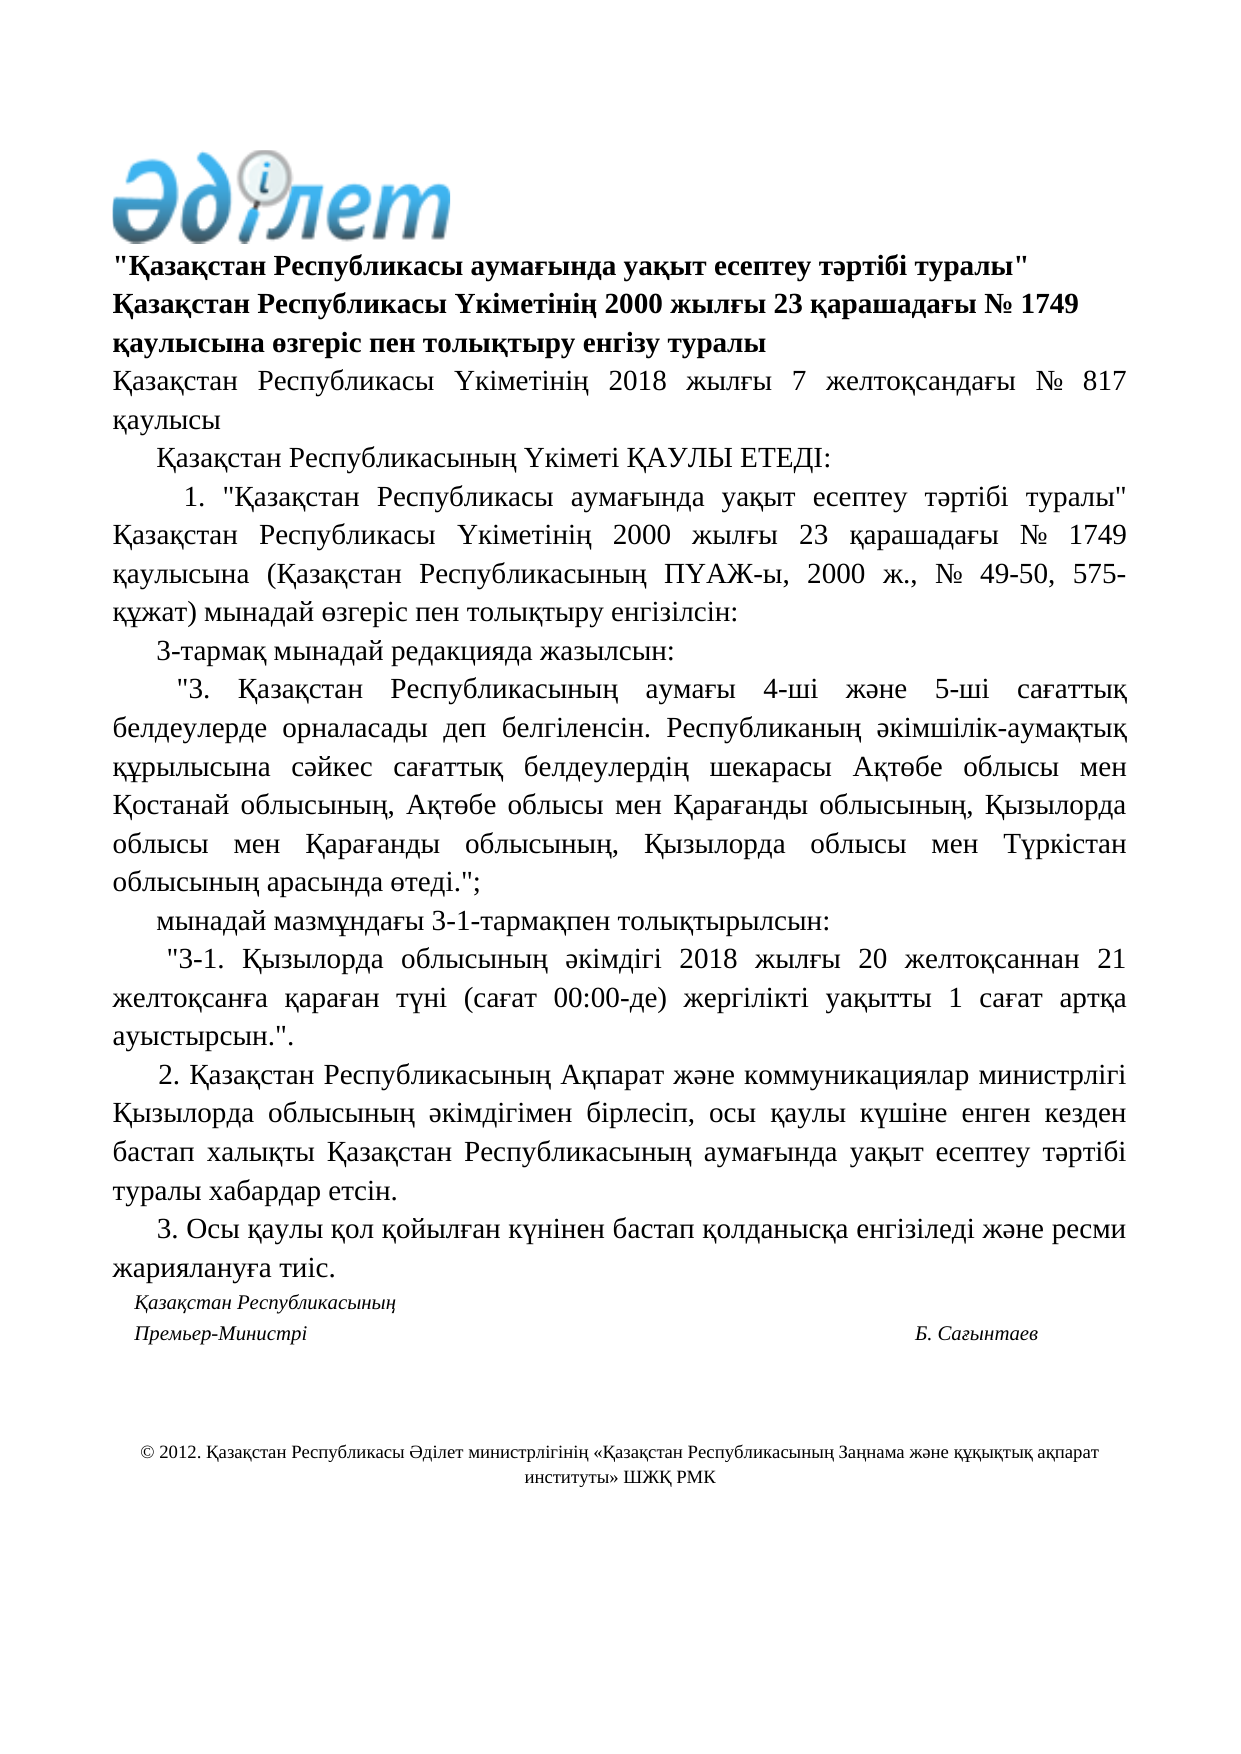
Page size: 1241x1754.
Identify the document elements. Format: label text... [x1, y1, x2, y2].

text 1. "Қазақстан Республикасы аумағында уақыт есептеу тәртiбi туралы" Қазақстан Республикасы Үкiметiнің 2000 жылғы 23 қарашадағы № 1749 қаулысына (Қазақстан Республикасының ПҮАЖ-ы, 2000 ж., № 49-50, 575-құжат) мынадай өзгеріс пен толықтыру енгізiлсiн: [112, 479, 1128, 628]
text Қазақстан Республикасының Үкіметі ҚАУЛЫ ЕТЕДІ: [112, 440, 1128, 474]
text 3. Осы қаулы қол қойылған күнінен бастап қолданысқа енгізіледі және ресми жариялануға тиіс. [112, 1211, 1128, 1283]
text "3. Қазақстан Республикасының аумағы 4-шi және 5-шi сағаттық белдеулерде орналасады деп белгiленсiн. Республиканың әкiмшiлiк-аумақтық құрылысына сәйкес сағаттық белдеулердің шекарасы Ақтөбе облысы мен Қостанай облысының, Ақтөбе облысы мен Қарағанды облысының, Қызылорда облысы мен Қарағанды облысының, Қызылорда облысы мен Түркістан облысының арасында өтеді."; [112, 672, 1128, 898]
text Қазақстан Республикасы Үкіметінің 2018 жылғы 7 желтоқсандағы № 817 қаулысы [112, 363, 1128, 435]
text мынадай мазмұндағы 3-1-тармақпен толықтырылсын: [112, 903, 1128, 936]
table_cell Премьер-Министрі [101, 1319, 913, 1350]
table_header Қазақстан Республикасының [101, 1288, 1240, 1319]
text 2. Қазақстан Республикасының Ақпарат және коммуникациялар министрлігі Қызылорда облысының әкімдігімен бірлесіп, осы қаулы күшіне енген кезден бастап халықты Қазақстан Республикасының аумағында уақыт есептеу тәртібі туралы хабардар етсін. [112, 1057, 1128, 1206]
picture [112, 150, 451, 244]
table_cell Б. Сағынтаев [913, 1319, 1240, 1350]
text © 2012. Қазақстан Республикасы Әділет министрлігінің «Қазақстан Республикасының Заңнама және құқықтық ақпарат институты» ШЖҚ РМК [112, 1441, 1128, 1487]
text "Қазақстан Республикасы аумағында уақыт есептеу тәртібі туралы" Қазақстан Республикасы Үкіметінің 2000 жылғы 23 қарашадағы № 1749 қаулысына өзгеріс пен толықтыру енгізу туралы [112, 248, 1128, 358]
text 3-тармақ мынадай редакцияда жазылсын: [112, 633, 1128, 667]
text "3-1. Қызылорда облысының әкімдігі 2018 жылғы 20 желтоқсаннан 21 желтоқсанға қараған түні (сағат 00:00-де) жергілікті уақытты 1 сағат артқа ауыстырсын.". [112, 941, 1128, 1052]
